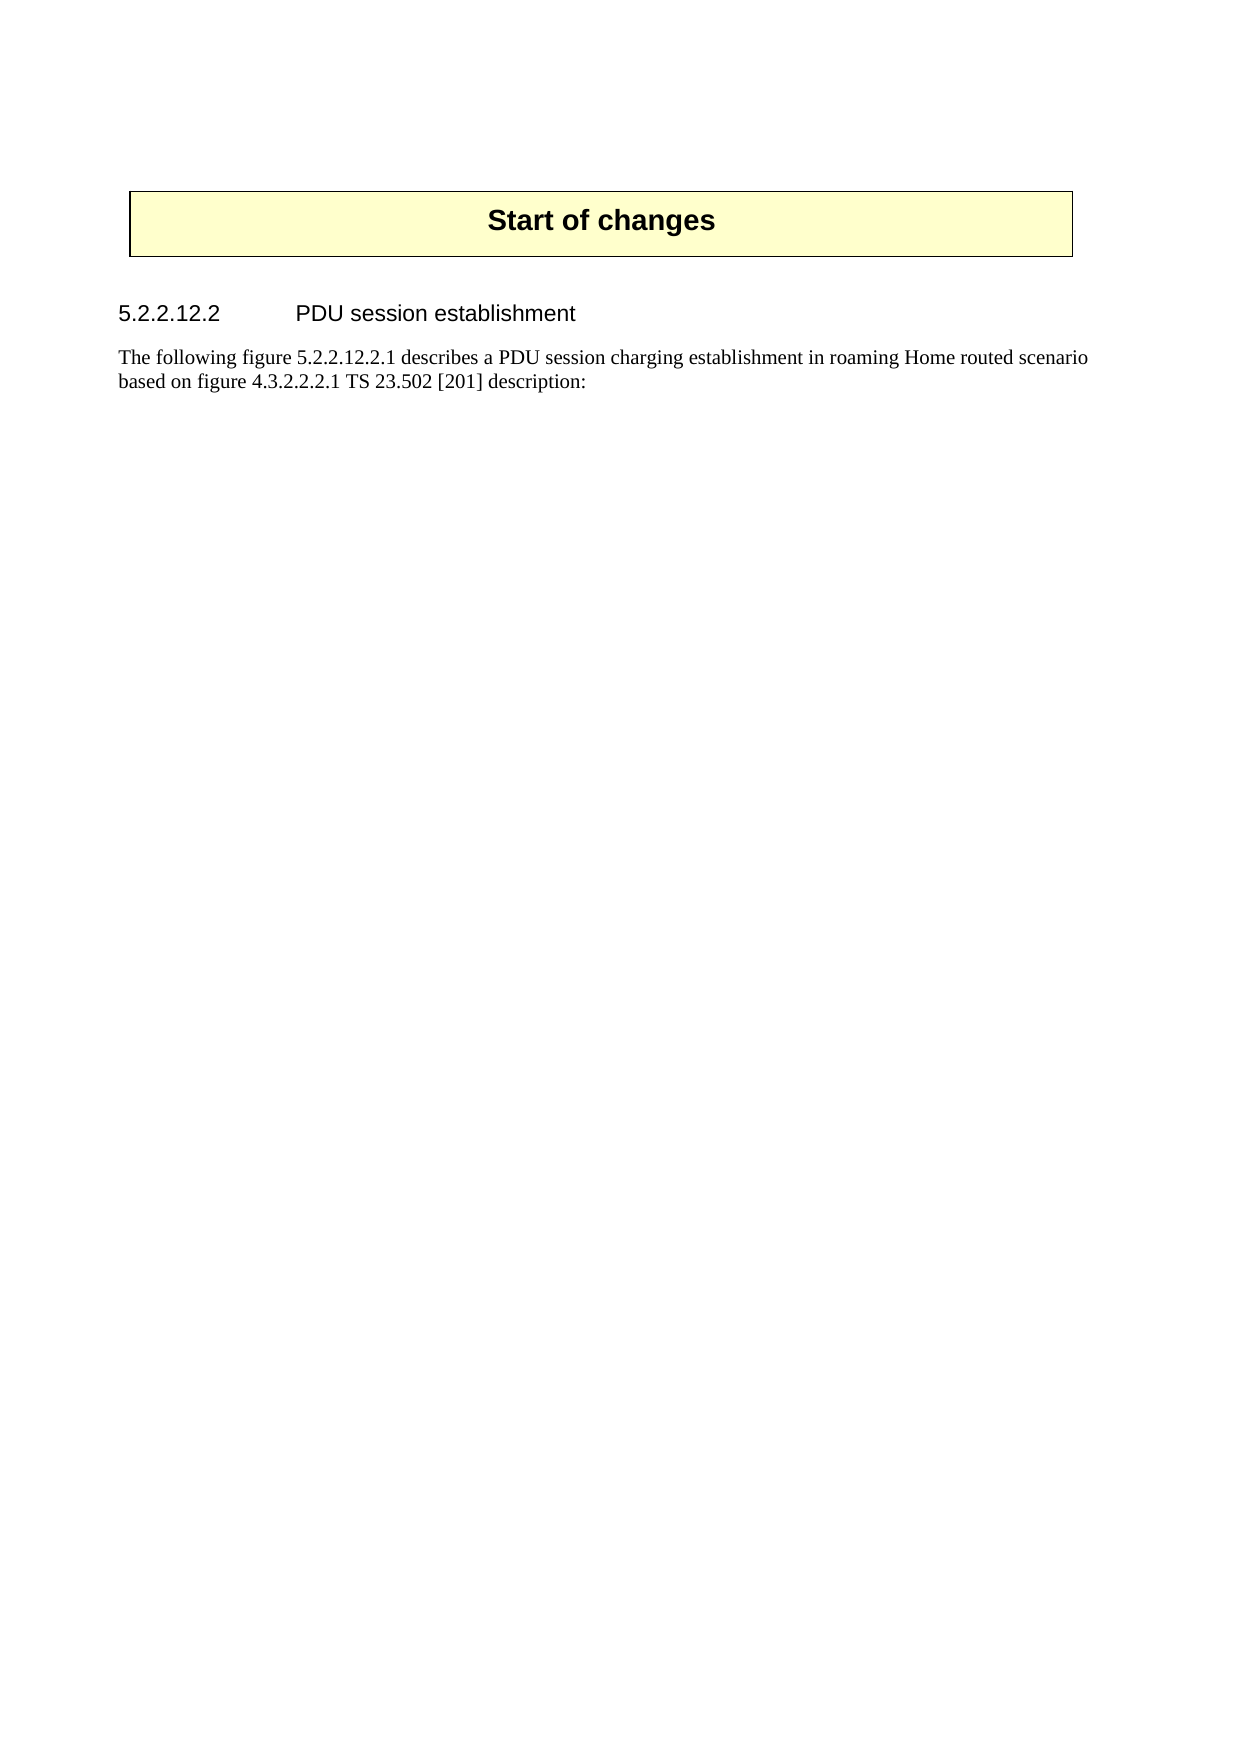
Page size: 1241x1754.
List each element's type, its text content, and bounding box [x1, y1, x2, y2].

table_header Start of changes [131, 192, 1072, 256]
text The following figure 5.2.2.12.2.1 describes a PDU session charging establishment in roaming Home routed scenario based on figure 4.3.2.2.2.1 TS 23.502 [201] description: [118, 344, 1122, 393]
subtitle 5.2.2.12.2 PDU session establishment [118, 299, 1122, 326]
